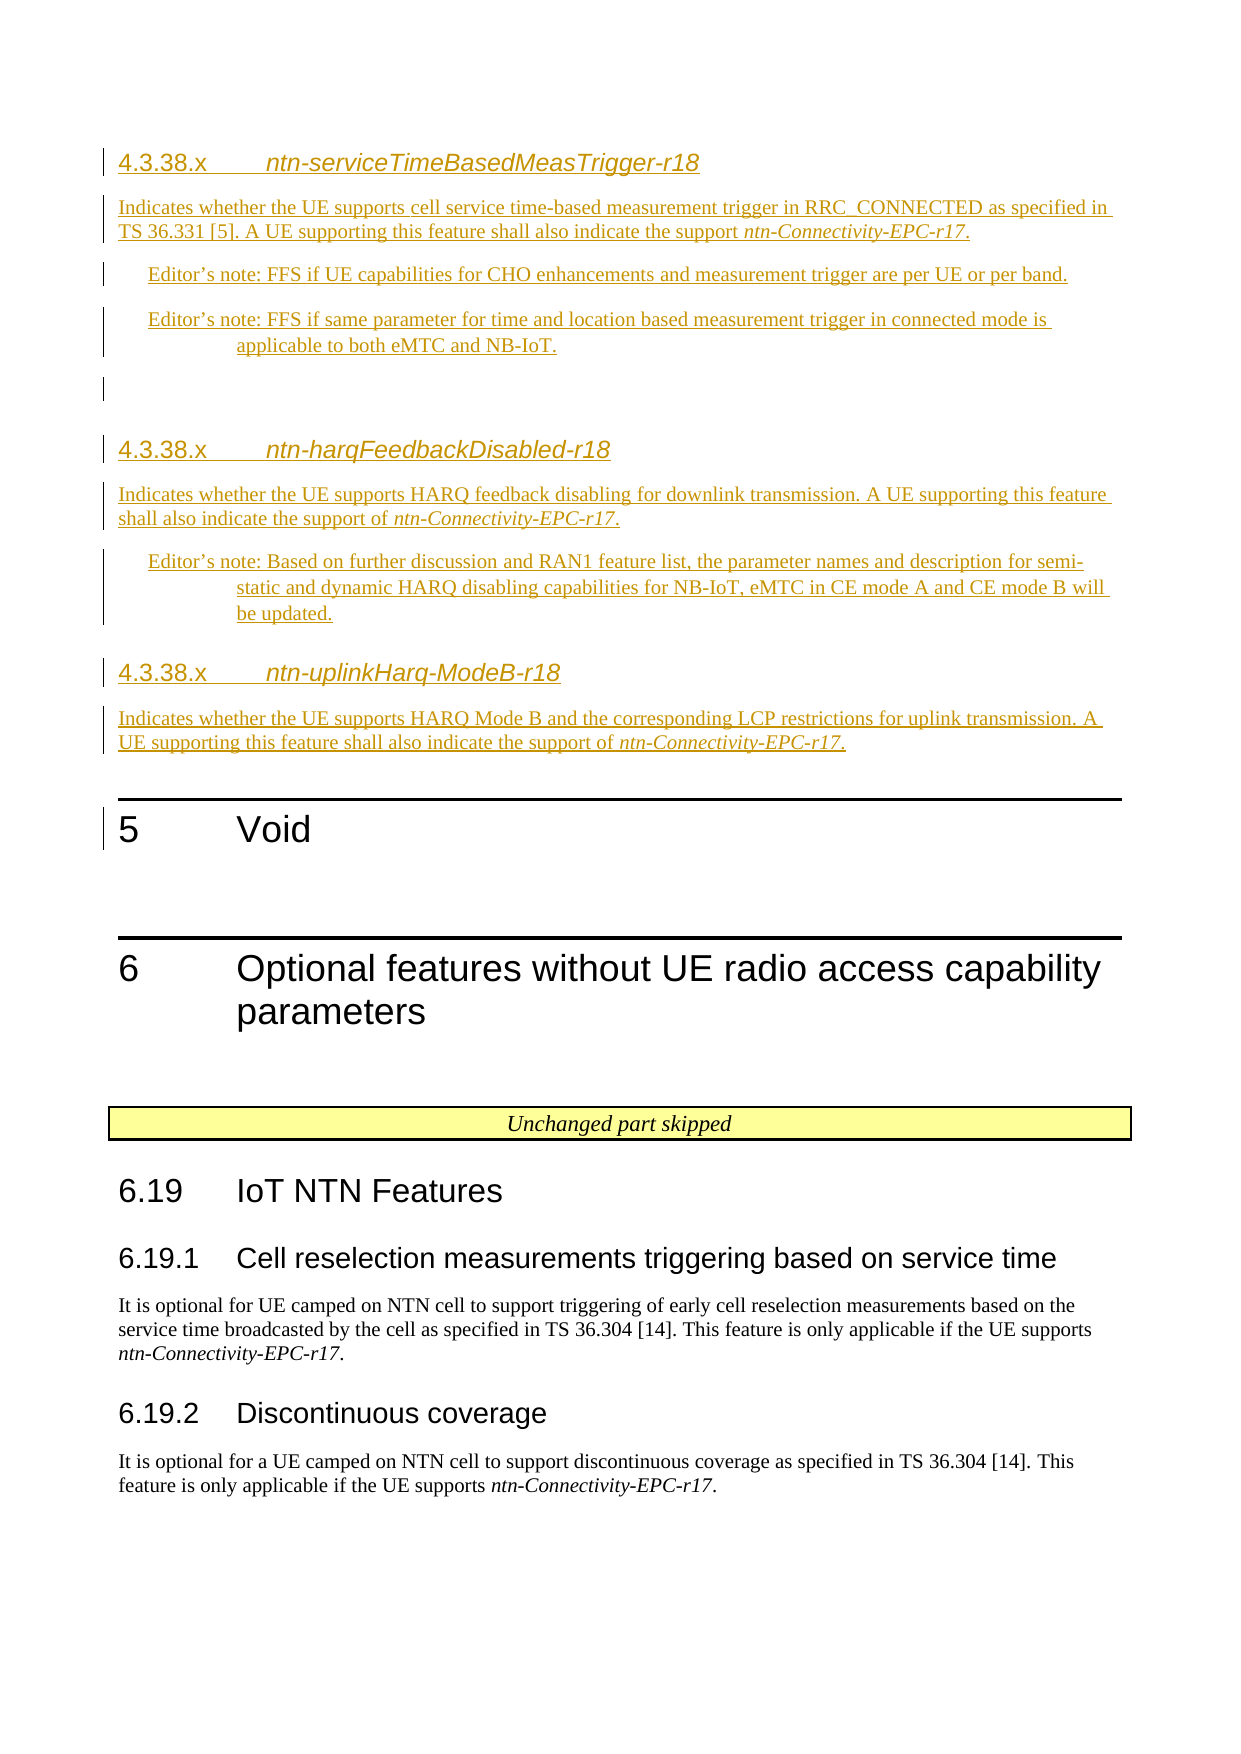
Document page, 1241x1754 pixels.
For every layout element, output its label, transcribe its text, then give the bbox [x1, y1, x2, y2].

text 6.19.1 Cell reselection measurements triggering based on service time [118, 1241, 1122, 1274]
text 6.19.2 Discontinuous coverage [118, 1396, 1122, 1430]
text 6.19 IoT NTN Features [118, 1171, 1122, 1209]
text It is optional for UE camped on NTN cell to support triggering of early cell reselection measurements based on the service time broadcasted by the cell as specified in TS 36.304 [14]. This feature is only applicable if the UE supports ntn-Connectivity-EPC-r17. [118, 1293, 1122, 1365]
text 6 Optional features without UE radio access capability parameters [118, 940, 1122, 1032]
text 5 Void [118, 801, 1122, 850]
text It is optional for a UE camped on NTN cell to support discontinuous coverage as specified in TS 36.304 [14]. This feature is only applicable if the UE supports ntn-Connectivity-EPC-r17. [118, 1449, 1122, 1497]
text Unchanged part skipped [110, 1108, 1130, 1138]
